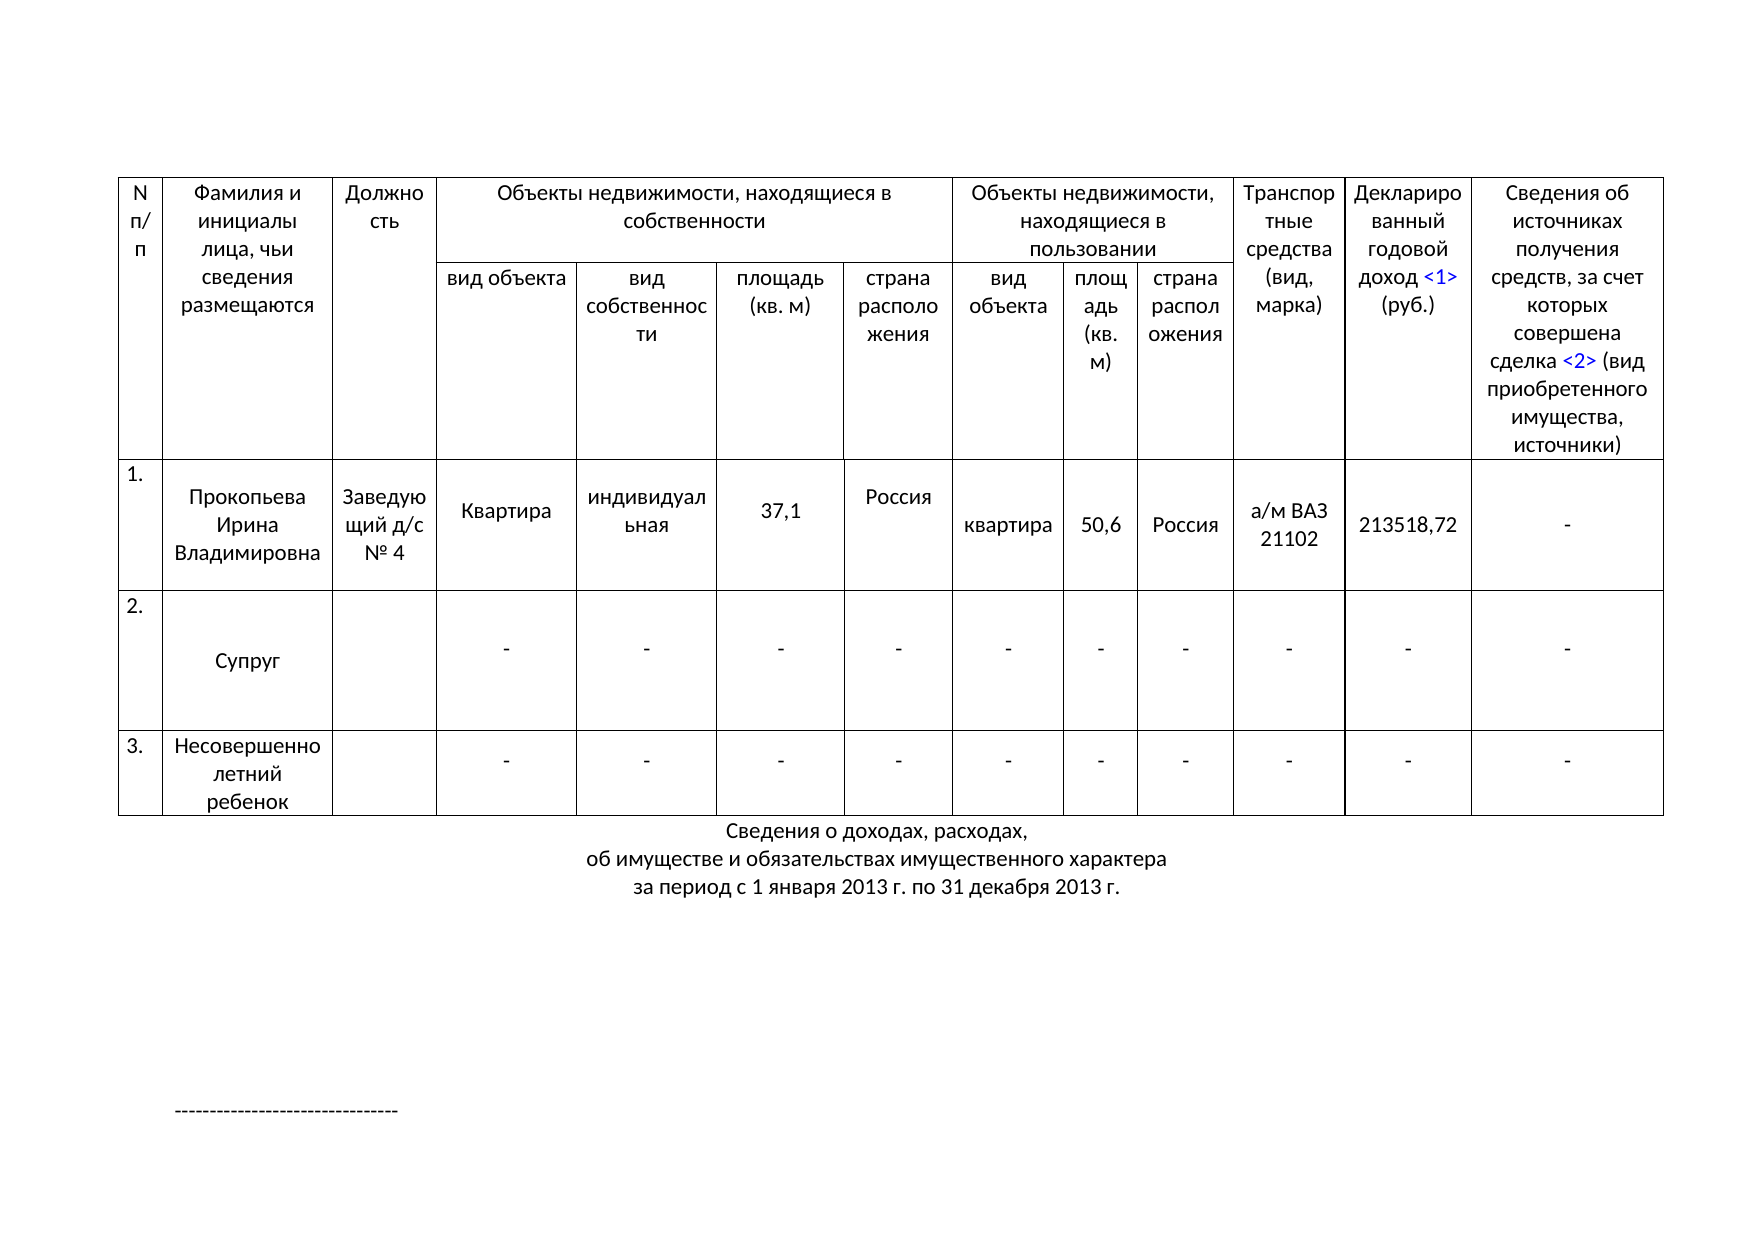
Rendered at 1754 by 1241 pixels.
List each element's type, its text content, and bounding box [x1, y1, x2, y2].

table_cell 2. [119, 591, 162, 730]
table_header N п/п [119, 178, 162, 458]
table_cell вид объекта [953, 263, 1063, 458]
table_cell - [1138, 731, 1233, 815]
table_cell - [1234, 591, 1344, 730]
table_cell индивидуальная [577, 460, 716, 590]
text за период с 1 января 2013 г. по 31 декабря 2013 г. [118, 872, 1636, 900]
table_cell [333, 731, 436, 815]
table_cell - [1472, 731, 1663, 815]
table_cell квартира [953, 460, 1063, 590]
table_header Декларированный годовой доход <1> (руб.) [1346, 178, 1471, 458]
table_header Объекты недвижимости, находящиеся в пользовании [953, 178, 1233, 262]
table_cell страна расположения [1138, 263, 1233, 458]
table_cell - [577, 731, 716, 815]
table_cell - [577, 591, 716, 730]
table_cell 50,6 [1064, 460, 1137, 590]
table_cell вид собственности [577, 263, 716, 458]
table_header Объекты недвижимости, находящиеся в собственности [437, 178, 952, 262]
table_cell - [1064, 591, 1137, 730]
table_cell Несовершеннолетний ребенок [163, 731, 332, 815]
table_cell Россия [845, 460, 952, 590]
table_header Фамилия и инициалы лица, чьи сведения размещаются [163, 178, 332, 458]
table_cell - [717, 731, 844, 815]
table_cell Россия [1138, 460, 1233, 590]
table_cell - [845, 731, 952, 815]
table_cell 37,1 [717, 460, 844, 590]
text -------------------------------- [118, 1096, 1636, 1124]
table_cell - [1234, 731, 1344, 815]
table_cell Квартира [437, 460, 576, 590]
table_cell Заведующий д/с № 4 [333, 460, 436, 590]
table_cell - [1472, 591, 1663, 730]
table_cell - [1346, 731, 1471, 815]
table_cell - [437, 591, 576, 730]
table_cell - [1346, 591, 1471, 730]
table_cell - [1472, 460, 1663, 590]
table_cell площадь (кв. м) [717, 263, 843, 458]
table_header Сведения об источниках получения средств, за счет которых совершена сделка <2> (вид приобретенного имущества, источники) [1472, 178, 1663, 458]
table_cell - [953, 731, 1063, 815]
table_cell а/м ВАЗ 21102 [1234, 460, 1344, 590]
table_cell 1. [119, 460, 162, 590]
table_cell Супруг [163, 591, 332, 730]
table_cell - [437, 731, 576, 815]
table_cell Прокопьева Ирина Владимировна [163, 460, 332, 590]
table_header Транспортные средства (вид, марка) [1234, 178, 1344, 458]
table_header Должность [333, 178, 436, 458]
table_cell - [1138, 591, 1233, 730]
table_cell площадь (кв. м) [1064, 263, 1137, 458]
text Сведения о доходах, расходах, [118, 816, 1636, 844]
table_cell - [953, 591, 1063, 730]
table_cell вид объекта [437, 263, 576, 458]
table_cell - [1064, 731, 1137, 815]
table_cell страна расположения [844, 263, 952, 458]
text об имуществе и обязательствах имущественного характера [118, 844, 1636, 872]
table_cell - [717, 591, 844, 730]
table_cell - [845, 591, 952, 730]
table_cell 213518,72 [1346, 460, 1471, 590]
table_cell 3. [119, 731, 162, 815]
table_cell [333, 591, 436, 730]
